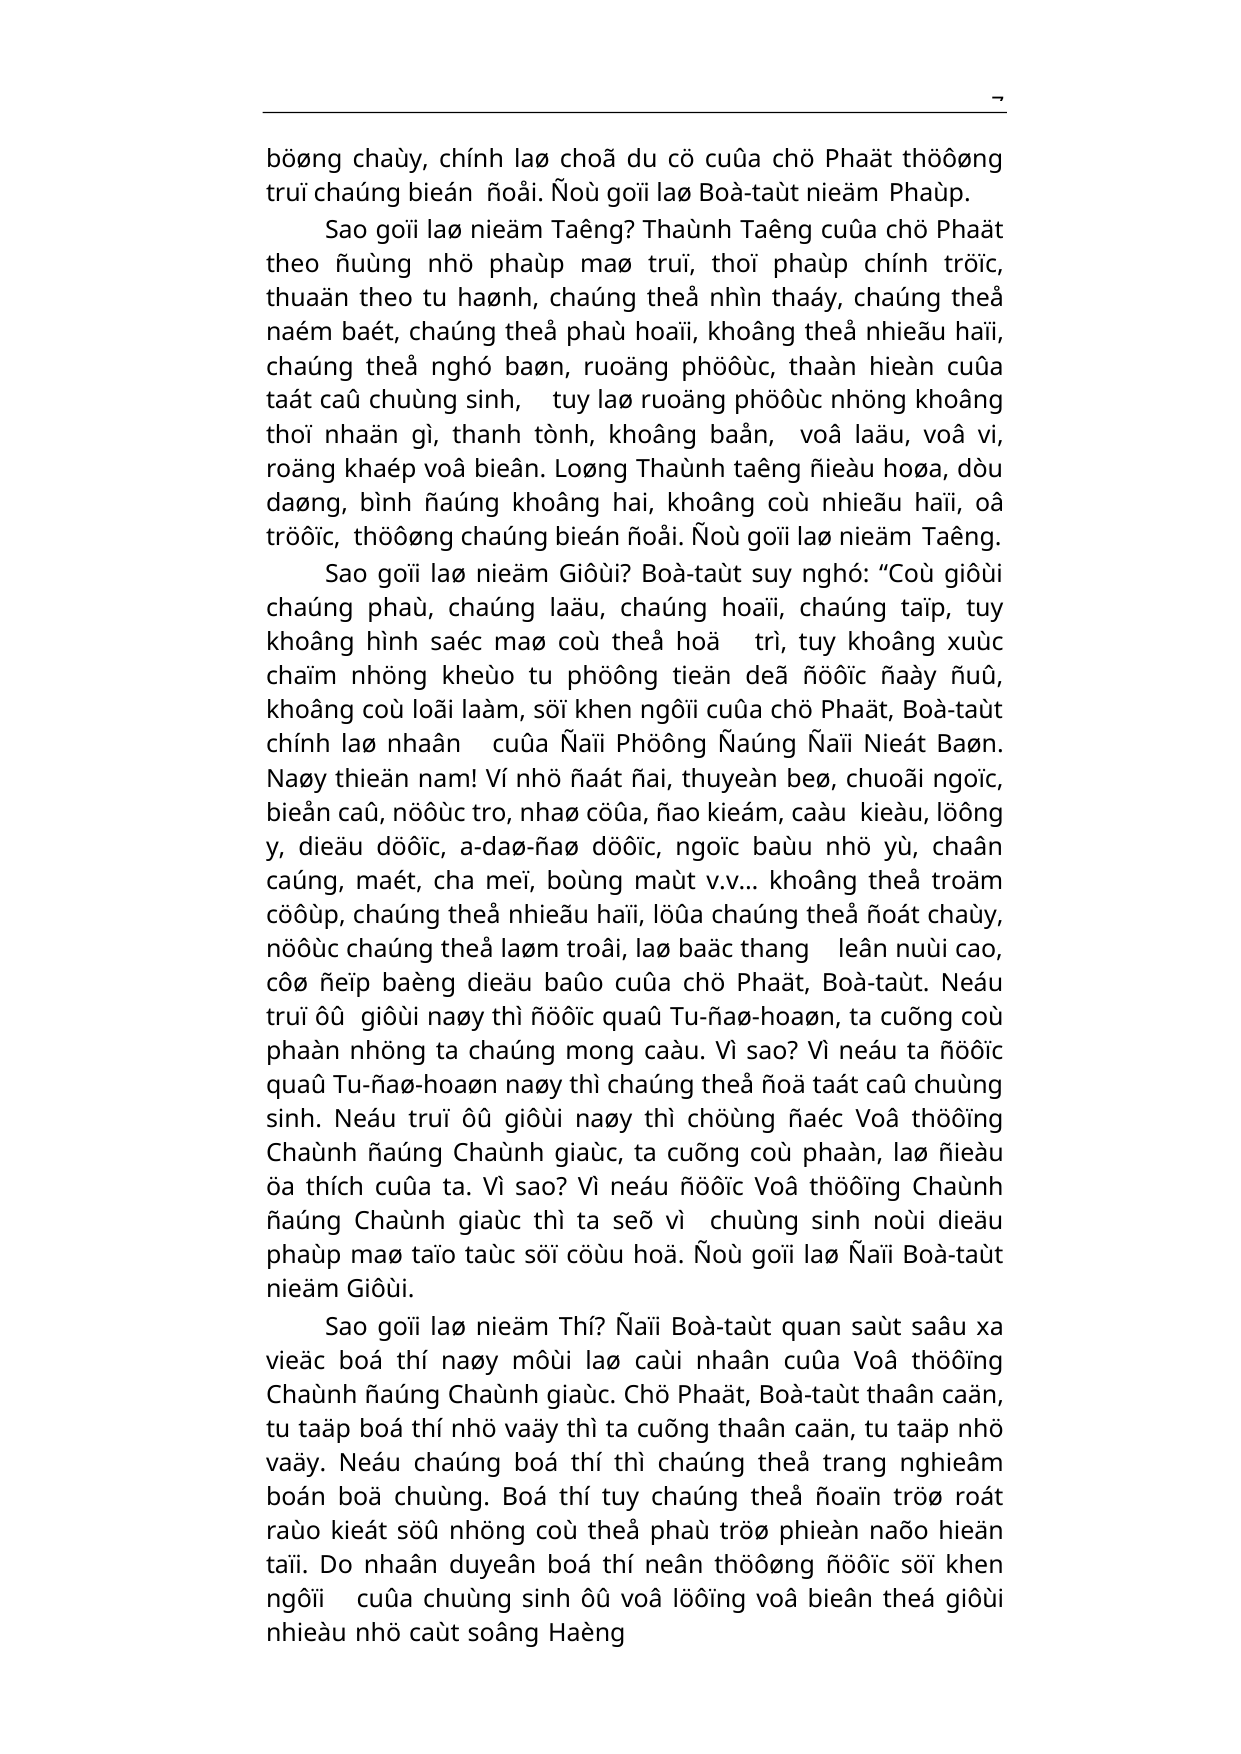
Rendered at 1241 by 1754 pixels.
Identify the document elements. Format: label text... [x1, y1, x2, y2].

text Sao goïi laø nieäm Giôùi? Boà-taùt suy nghó: “Coù giôùi chaúng phaù, chaúng laäu, chaúng hoaïi, chaúng taïp, tuy khoâng hình saéc maø coù theå hoä trì, tuy khoâng xuùc chaïm nhöng kheùo tu phöông tieän deã ñöôïc ñaày ñuû, khoâng coù loãi laàm, söï khen ngôïi cuûa chö Phaät, Boà-taùt chính laø nhaân cuûa Ñaïi Phöông Ñaúng Ñaïi Nieát Baøn. Naøy thieän nam! Ví nhö ñaát ñai, thuyeàn beø, chuoãi ngoïc, bieån caû, nöôùc tro, nhaø cöûa, ñao kieám, caàu kieàu, löông y, dieäu döôïc, a-daø-ñaø döôïc, ngoïc baùu nhö yù, chaân caúng, maét, cha meï, boùng maùt v.v… khoâng theå troäm cöôùp, chaúng theå nhieãu haïi, löûa chaúng theå ñoát chaùy, nöôùc chaúng theå laøm troâi, laø baäc thang leân nuùi cao, côø ñeïp baèng dieäu baûo cuûa chö Phaät, Boà-taùt. Neáu truï ôû giôùi naøy thì ñöôïc quaû Tu-ñaø-hoaøn, ta cuõng coù phaàn nhöng ta chaúng mong caàu. Vì sao? Vì neáu ta ñöôïc quaû Tu-ñaø-hoaøn naøy thì chaúng theå ñoä taát caû chuùng sinh. Neáu truï ôû giôùi naøy thì chöùng ñaéc Voâ thöôïng Chaùnh ñaúng Chaùnh giaùc, ta cuõng coù phaàn, laø ñieàu öa thích cuûa ta. Vì sao? Vì neáu ñöôïc Voâ thöôïng Chaùnh ñaúng Chaùnh giaùc thì ta seõ vì chuùng sinh noùi dieäu phaùp maø taïo taùc söï cöùu hoä. Ñoù goïi laø Ñaïi Boà-taùt nieäm Giôùi. [266, 556, 1004, 1305]
text böøng chaùy, chính laø choã du cö cuûa chö Phaät thöôøng truï chaúng bieán ñoåi. Ñoù goïi laø Boà-taùt nieäm Phaùp. [266, 141, 1004, 209]
text Sao goïi laø nieäm Taêng? Thaùnh Taêng cuûa chö Phaät theo ñuùng nhö phaùp maø truï, thoï phaùp chính tröïc, thuaän theo tu haønh, chaúng theå nhìn thaáy, chaúng theå naém baét, chaúng theå phaù hoaïi, khoâng theå nhieãu haïi, chaúng theå nghó baøn, ruoäng phöôùc, thaàn hieàn cuûa taát caû chuùng sinh, tuy laø ruoäng phöôùc nhöng khoâng thoï nhaän gì, thanh tònh, khoâng baån, voâ laäu, voâ vi, roäng khaép voâ bieân. Loøng Thaùnh taêng ñieàu hoøa, dòu daøng, bình ñaúng khoâng hai, khoâng coù nhieãu haïi, oâ tröôïc, thöôøng chaúng bieán ñoåi. Ñoù goïi laø nieäm Taêng. [266, 212, 1004, 552]
text Sao goïi laø nieäm Thí? Ñaïi Boà-taùt quan saùt saâu xa vieäc boá thí naøy môùi laø caùi nhaân cuûa Voâ thöôïng Chaùnh ñaúng Chaùnh giaùc. Chö Phaät, Boà-taùt thaân caän, tu taäp boá thí nhö vaäy thì ta cuõng thaân caän, tu taäp nhö vaäy. Neáu chaúng boá thí thì chaúng theå trang nghieâm boán boä chuùng. Boá thí tuy chaúng theå ñoaïn tröø roát raùo kieát söû nhöng coù theå phaù tröø phieàn naõo hieän taïi. Do nhaân duyeân boá thí neân thöôøng ñöôïc söï khen ngôïi cuûa chuùng sinh ôû voâ löôïng voâ bieân theá giôùi nhieàu nhö caùt soâng Haèng [266, 1308, 1004, 1649]
